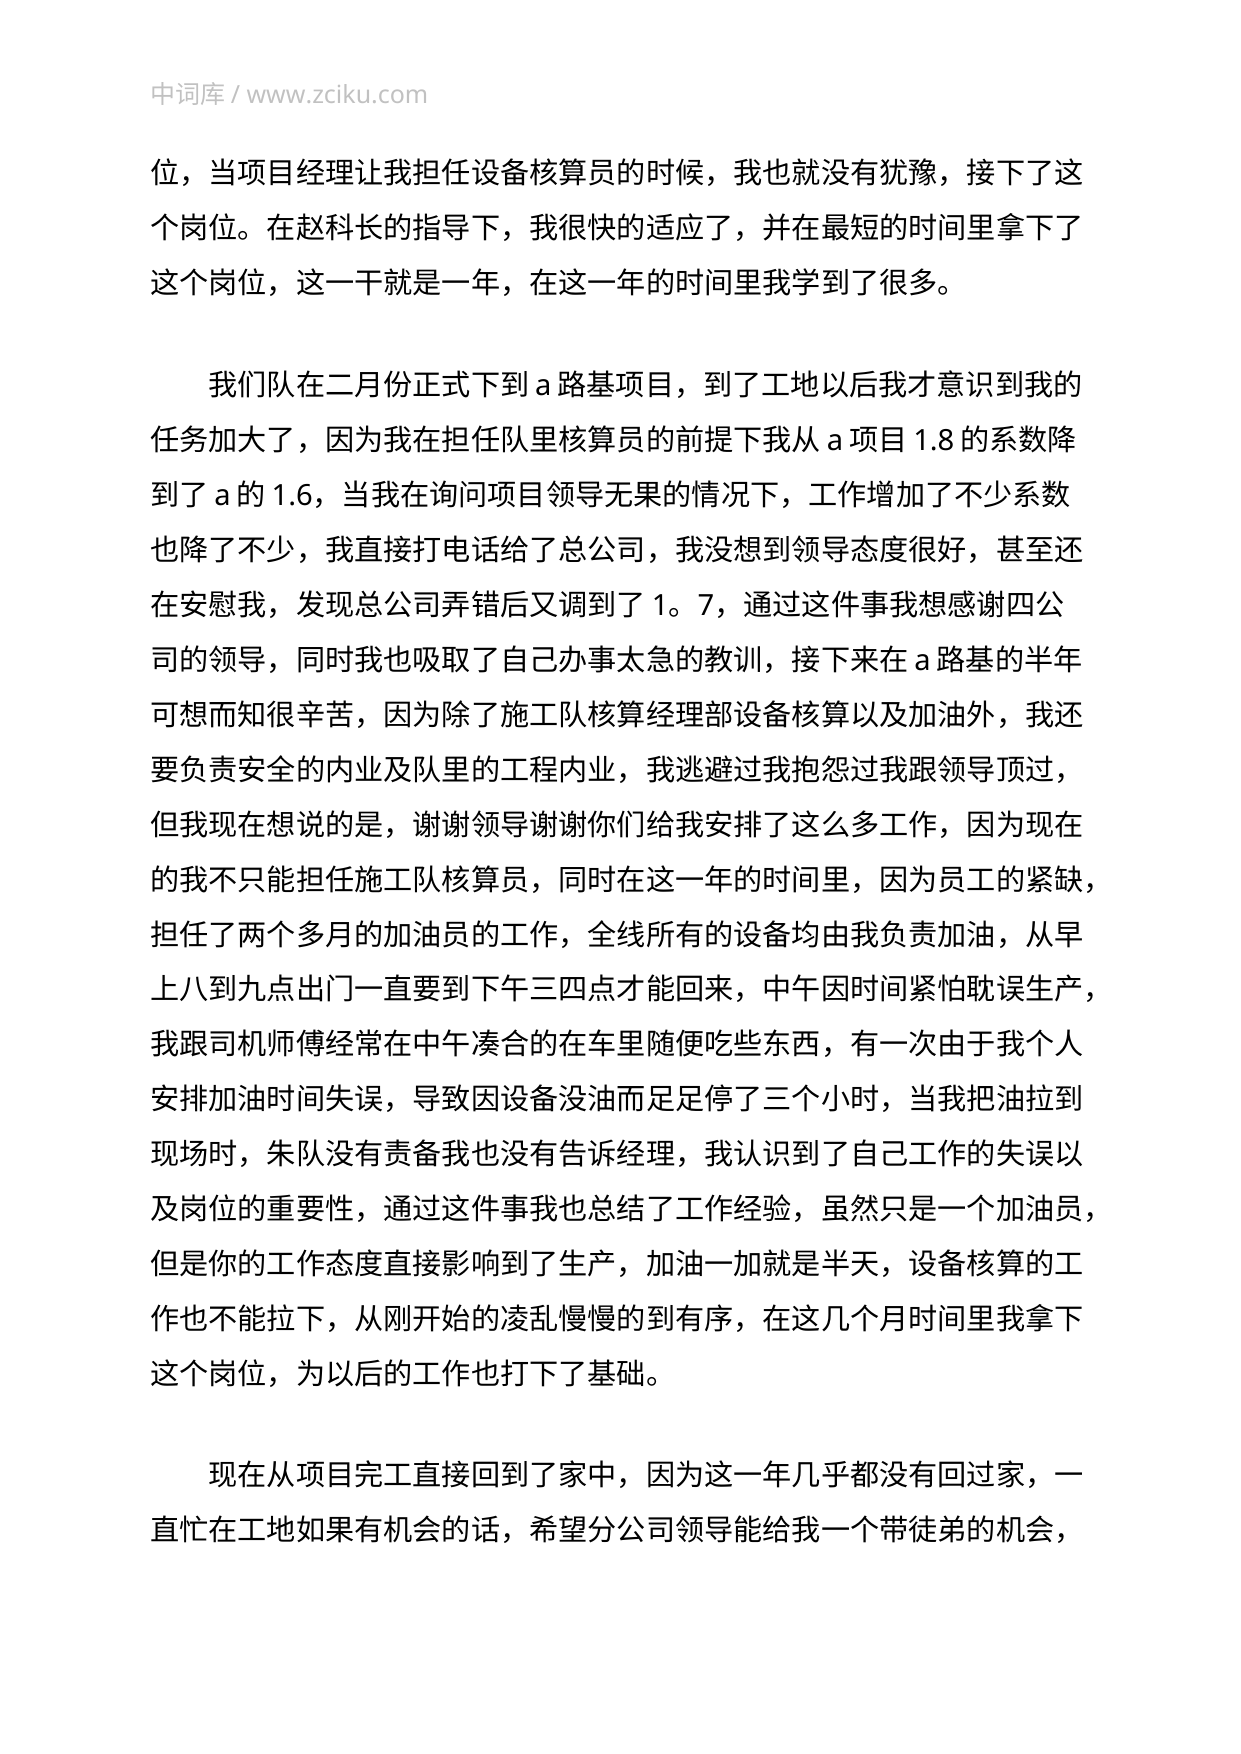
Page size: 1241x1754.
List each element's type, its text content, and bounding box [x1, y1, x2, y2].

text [150, 1452, 1090, 1549]
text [150, 150, 1090, 302]
text 我们队在二月份正式下到a路基项目，到了工地以后我才意识到我的任务加大了，因为我在担任队里核算员的前提下我从a项目1.8的系数降到了a的1.6，当我在询问项目领导无果的情况下，工作增加了不少系数也降了不少，我直接打电话给了总公司，我没想到领导态度很好，甚至还在安慰我，发现总公司弄错后又调到了1。7，通过这件事我想感谢四公司的领导，同时我也吸取了自己办事太急的教训，接下来在a路基的半年可想而知很辛苦，因为除了施工队核算经理部设备核算以及加油外，我还要负责安全的内业及队里的工程内业，我逃避过我抱怨过我跟领导顶过，但我现在想说的是，谢谢领导谢谢你们给我安排了这么多工作，因为现在的我不只能担任施工队核算员，同时在这一年的时间里，因为员工的紧缺，担任了两个多月的加油员的工作，全线所有的设备均由我负责加油，从早上八到九点出门一直要到下午三四点才能回来，中午因时间紧怕耽误生产，我跟司机师傅经常在中午凑合的在车里随便吃些东西，有一次由于我个人安排加油时间失误，导致因设备没油而足足停了三个小时，当我把油拉到现场时，朱队没有责备我也没有告诉经理，我认识到了自己工作的失误以及岗位的重要性，通过这件事我也总结了工作经验，虽然只是一个加油员，但是你的工作态度直接影响到了生产，加油一加就是半天，设备核算的工作也不能拉下，从刚开始的凌乱慢慢的到有序，在这几个月时间里我拿下这个岗位，为以后的工作也打下了基础。 [150, 362, 1090, 1392]
